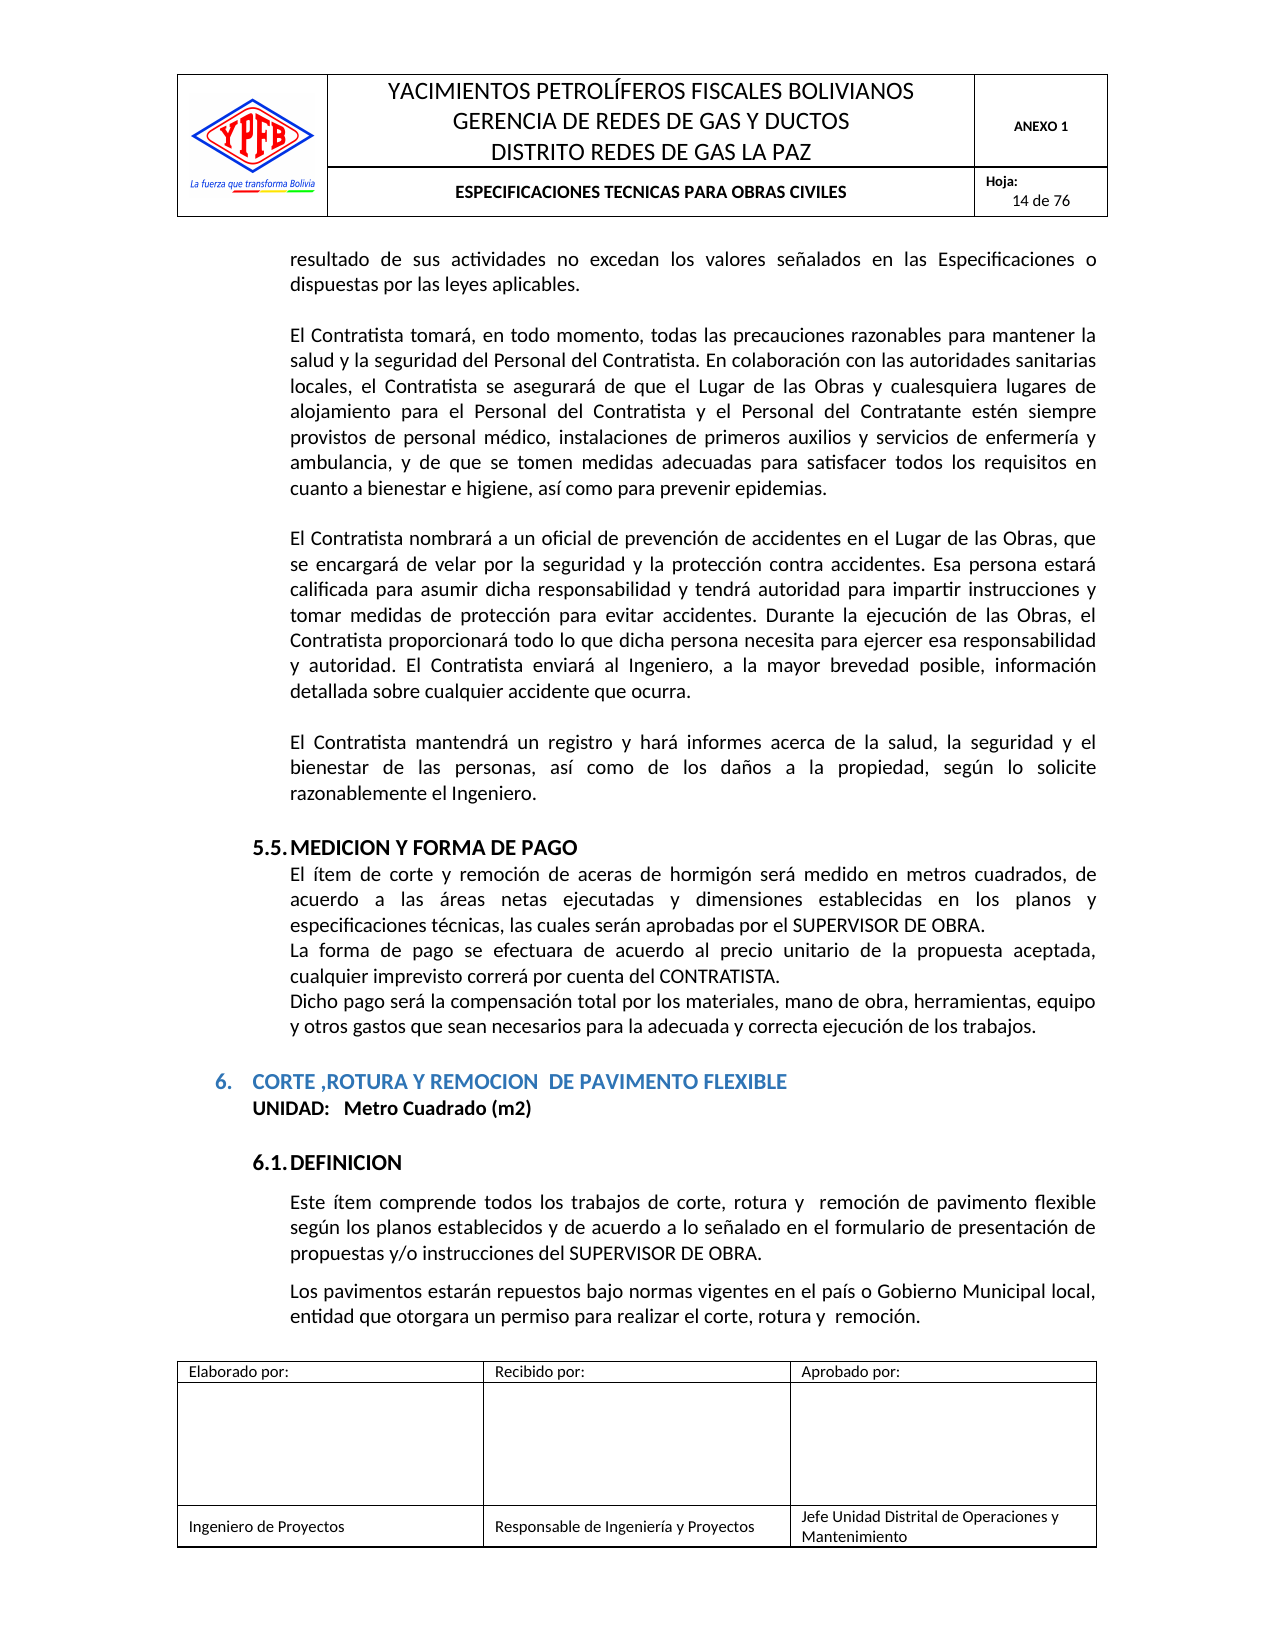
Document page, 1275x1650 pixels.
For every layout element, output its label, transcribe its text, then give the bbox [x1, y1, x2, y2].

list El Contratista nombrará a un oficial de prevención de accidentes en el Lugar de las Obras, que se encargará de velar por la seguridad y la protección contra accidentes. Esa persona estará calificada para asumir dicha responsabilidad y tendrá autoridad para impartir instrucciones y tomar medidas de protección para evitar accidentes. Durante la ejecución de las Obras, el Contratista proporcionará todo lo que dicha persona necesita para ejercer esa responsabilidad y autoridad. El Contratista enviará al Ingeniero, a la mayor brevedad posible, información detallada sobre cualquier accidente que ocurra. [290, 526, 1098, 703]
list El ítem de corte y remoción de aceras de hormigón será medido en metros cuadrados, de acuerdo a las áreas netas ejecutadas y dimensiones establecidas en los planos y especificaciones técnicas, las cuales serán aprobadas por el SUPERVISOR DE OBRA. [290, 861, 1098, 937]
list Este ítem comprende todos los trabajos de corte, rotura y remoción de pavimento flexible según los planos establecidos y de acuerdo a lo señalado en el formulario de presentación de propuestas y/o instrucciones del SUPERVISOR DE OBRA. [290, 1189, 1098, 1265]
list DEFINICION [252, 1148, 1098, 1177]
picture [188, 93, 316, 198]
list La forma de pago se efectuara de acuerdo al precio unitario de la propuesta aceptada, cualquier imprevisto correrá por cuenta del CONTRATISTA. [290, 937, 1098, 988]
list MEDICION Y FORMA DE PAGO [252, 833, 1098, 861]
list Dicho pago será la compensación total por los materiales, mano de obra, herramientas, equipo y otros gastos que sean necesarios para la adecuada y correcta ejecución de los trabajos. [290, 988, 1098, 1039]
list CORTE ,ROTURA Y REMOCION DE PAVIMENTO FLEXIBLE [215, 1067, 1098, 1095]
list El Contratista mantendrá un registro y hará informes acerca de la salud, la seguridad y el bienestar de las personas, así como de los daños a la propiedad, según lo solicite razonablemente el Ingeniero. [290, 729, 1098, 805]
list El Contratista tomará, en todo momento, todas las precauciones razonables para mantener la salud y la seguridad del Personal del Contratista. En colaboración con las autoridades sanitarias locales, el Contratista se asegurará de que el Lugar de las Obras y cualesquiera lugares de alojamiento para el Personal del Contratista y el Personal del Contratante estén siempre provistos de personal médico, instalaciones de primeros auxilios y servicios de enfermería y ambulancia, y de que se tomen medidas adecuadas para satisfacer todos los requisitos en cuanto a bienestar e higiene, así como para prevenir epidemias. [290, 322, 1098, 500]
list UNIDAD: Metro Cuadrado (m2) [252, 1095, 1098, 1121]
list Los pavimentos estarán repuestos bajo normas vigentes en el país o Gobierno Municipal local, entidad que otorgara un permiso para realizar el corte, rotura y remoción. [290, 1278, 1098, 1329]
